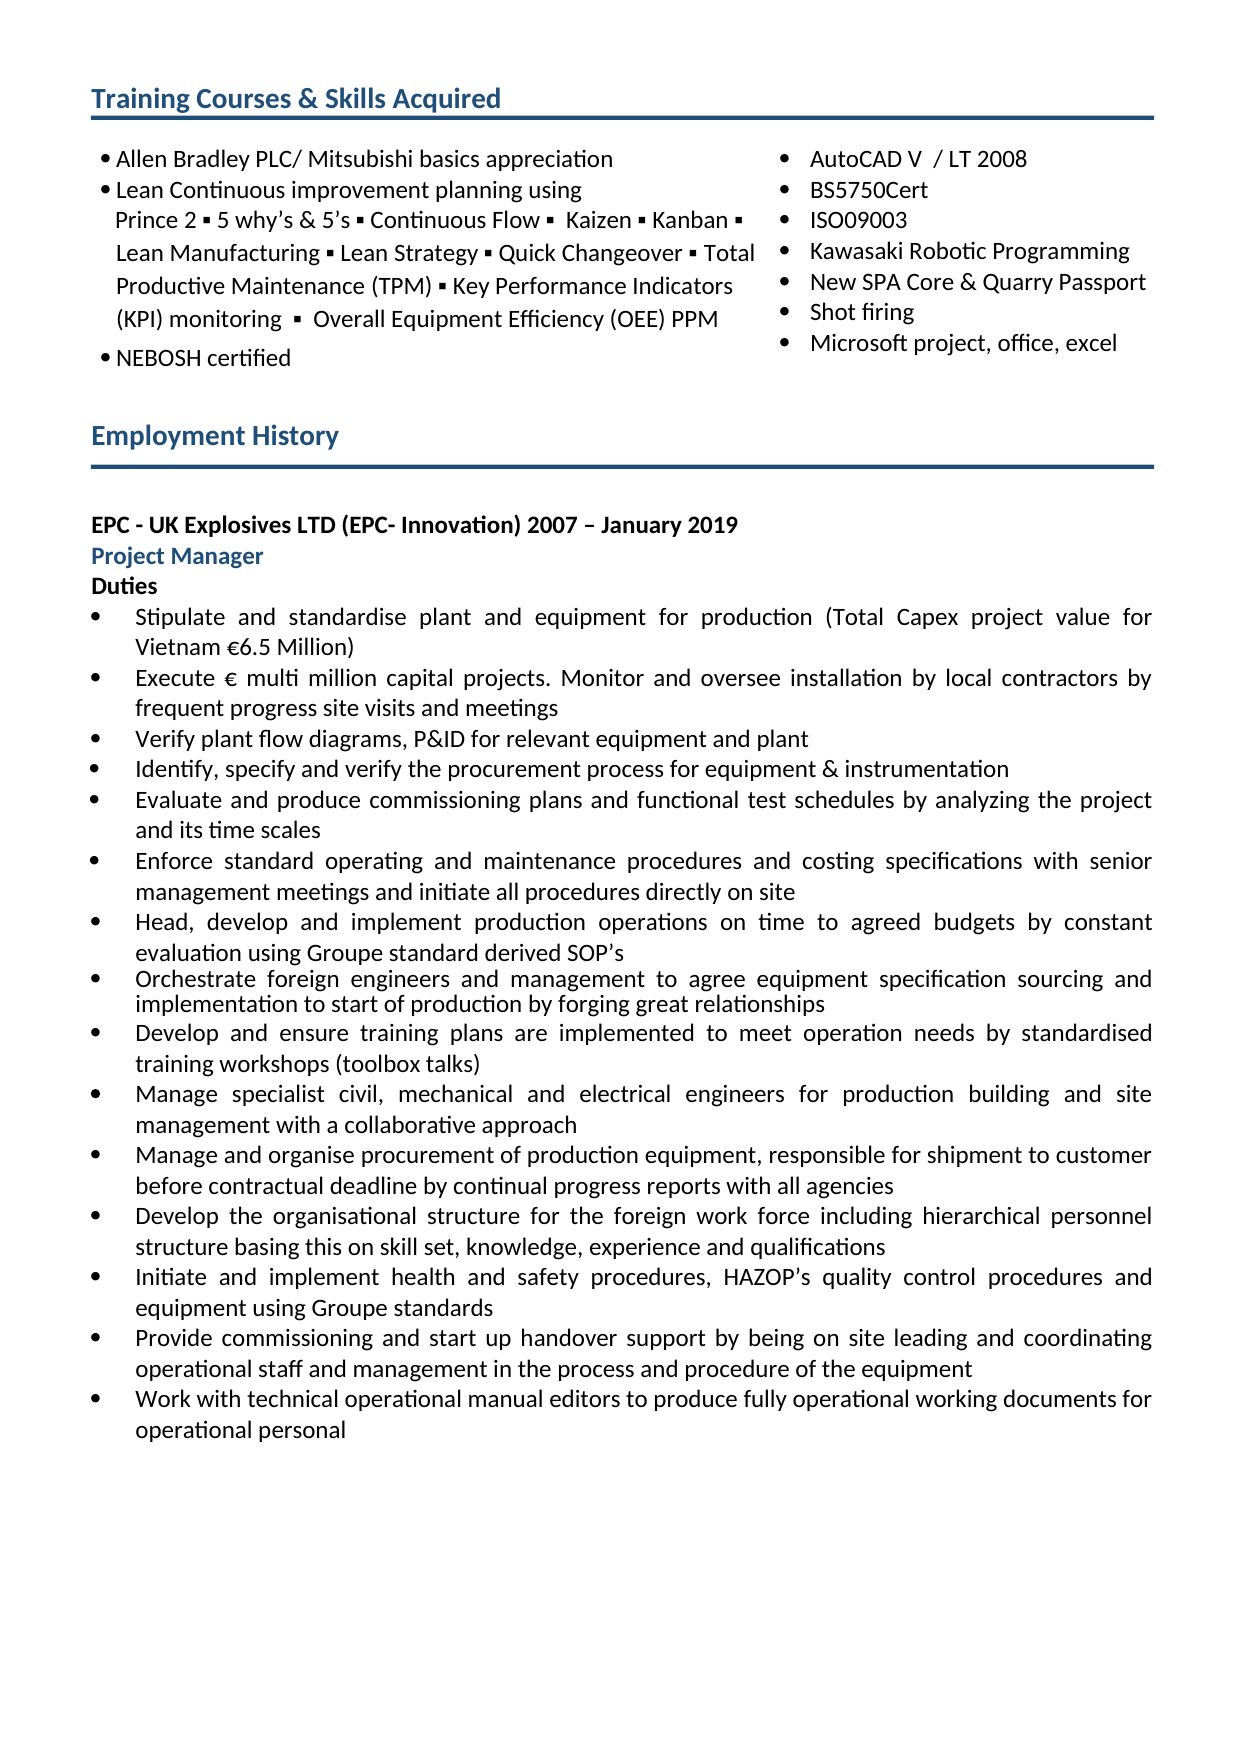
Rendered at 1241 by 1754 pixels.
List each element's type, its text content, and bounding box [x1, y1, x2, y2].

list Stipulate and standardise plant and equipment for production (Total Capex project value for Vietnam €6.5 Million) [91, 601, 1154, 662]
text Project Manager [91, 540, 1154, 570]
list Develop the organisational structure for the foreign work force including hierarchical personnel structure basing this on skill set, knowledge, experience and qualifications [91, 1200, 1154, 1261]
text EPC - UK Explosives LTD (EPC- Innovation) 2007 – January 2019 [91, 509, 1154, 540]
list Develop and ensure training plans are implemented to meet operation needs by standardised training workshops (toolbox talks) [91, 1017, 1154, 1078]
list Provide commissioning and start up handover support by being on site leading and coordinating operational staff and management in the process and procedure of the equipment [91, 1322, 1154, 1383]
list Execute € multi million capital projects. Monitor and oversee installation by local contractors by frequent progress site visits and meetings [91, 662, 1154, 723]
list Manage and organise procurement of production equipment, responsible for shipment to customer before contractual deadline by continual progress reports with all agencies [91, 1139, 1154, 1200]
list Orchestrate foreign engineers and management to agree equipment specification sourcing and implementation to start of production by forging great relationships [91, 967, 1154, 1017]
list Evaluate and produce commissioning plans and functional test schedules by analyzing the project and its time scales [90, 784, 1154, 845]
table_header AutoCAD V / LT 2008 BS5750Cert ISO09003 Kawasaki Robotic Programming New SPA Core & Quarry Passport Shot firing Microsoft project, office, excel [769, 144, 1197, 381]
list Work with technical operational manual editors to produce fully operational working documents for operational personal [91, 1383, 1154, 1444]
list Initiate and implement health and safety procedures, HAZOP’s quality control procedures and equipment using Groupe standards [91, 1261, 1154, 1322]
list Verify plant flow diagrams, P&ID for relevant equipment and plant [91, 723, 1154, 753]
list Manage specialist civil, mechanical and electrical engineers for production building and site management with a collaborative approach [91, 1078, 1154, 1139]
list Enforce standard operating and maintenance procedures and costing specifications with senior management meetings and initiate all procedures directly on site [90, 845, 1154, 906]
list Head, develop and implement production operations on time to agreed budgets by constant evaluation using Groupe standard derived SOP’s [91, 906, 1154, 967]
table_header Allen Bradley PLC/ Mitsubishi basics appreciation Lean Continuous improvement planning using Prince 2 ▪ 5 why’s & 5’s ▪ Continuous Flow ▪ Kaizen ▪ Kanban ▪ Lean Manufacturing ▪ Lean Strategy ▪ Quick Changeover ▪ Total Productive Maintenance (TPM) ▪ Key Performance Indicators (KPI) monitoring ▪ Overall Equipment Efficiency (OEE) PPM NEBOSH certified [90, 144, 769, 381]
text Training Courses & Skills Acquired [91, 80, 1154, 115]
text Duties [91, 570, 1154, 601]
list Identify, specify and verify the procurement process for equipment & instrumentation [90, 753, 1154, 784]
text Employment History [91, 417, 1154, 453]
